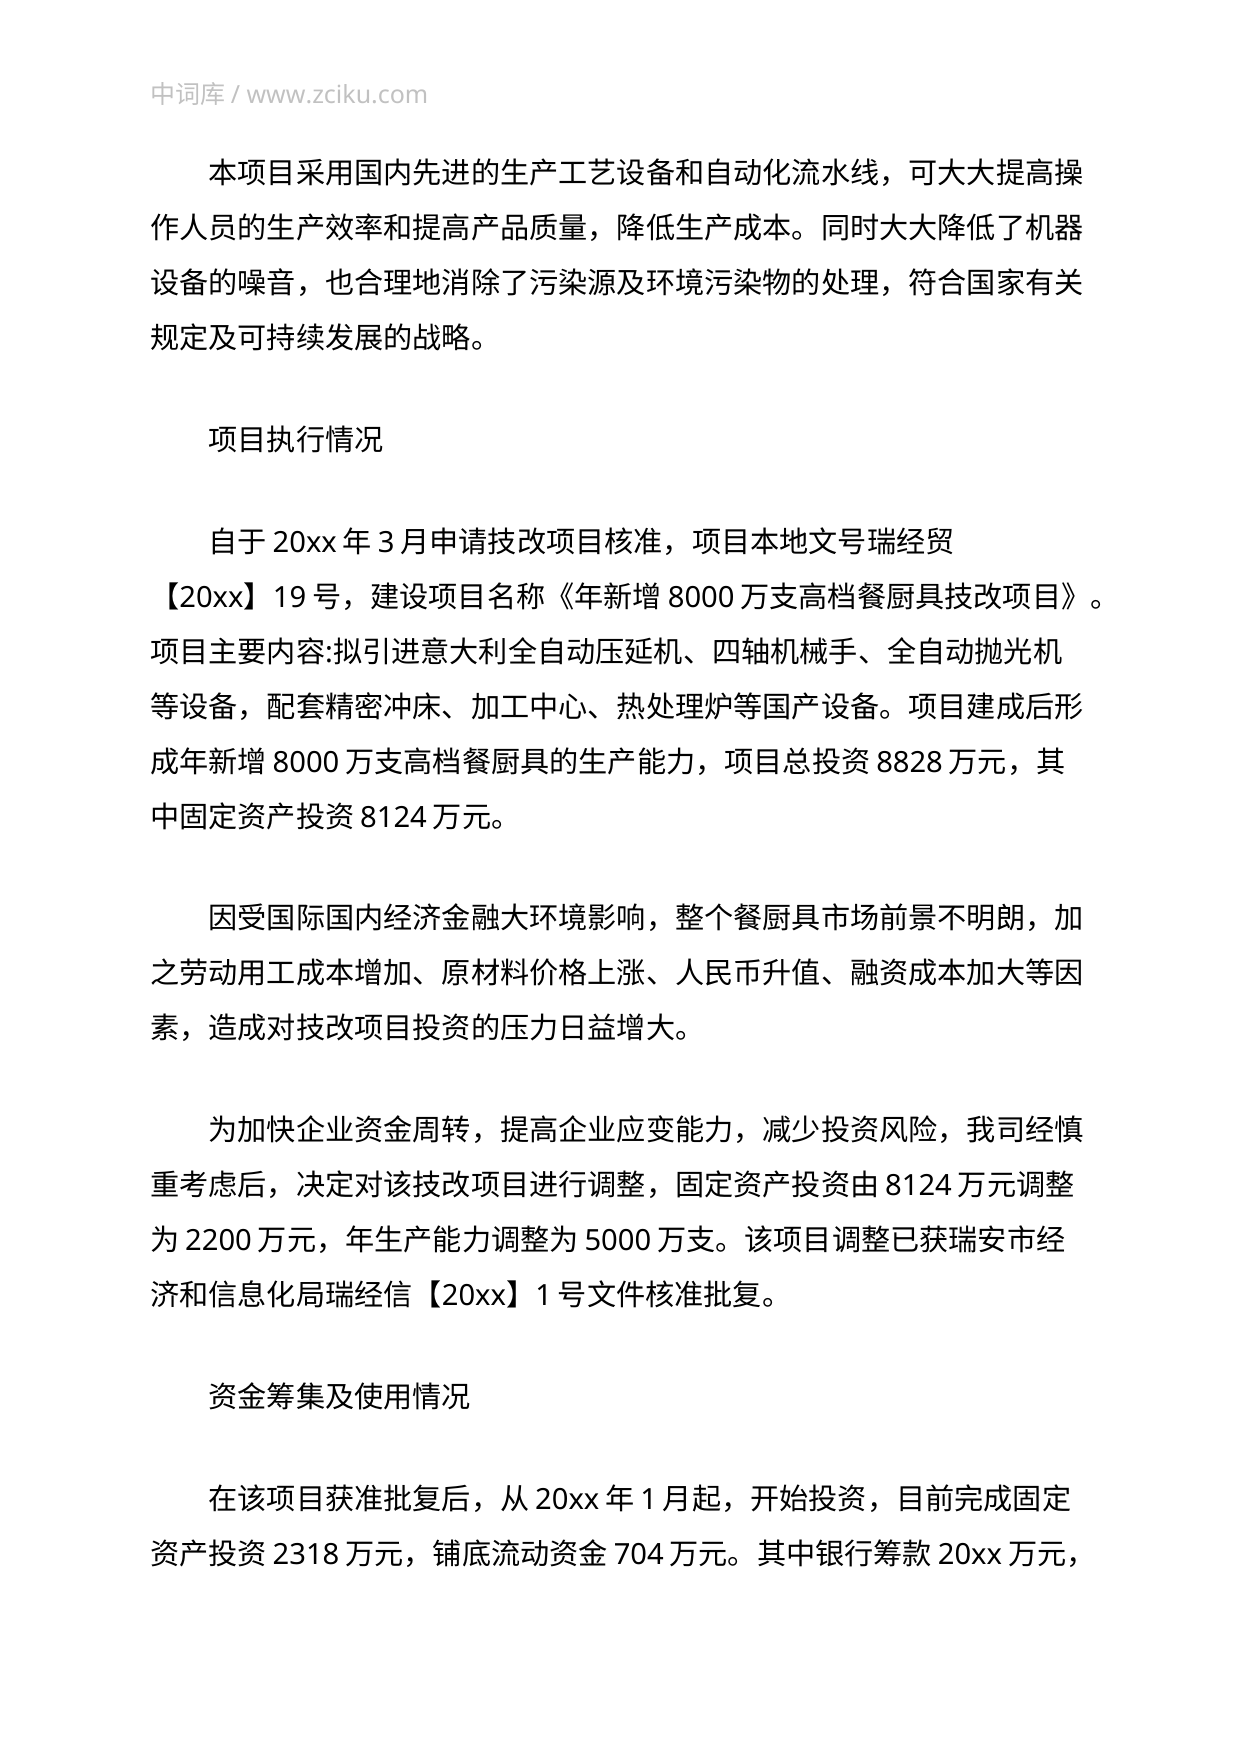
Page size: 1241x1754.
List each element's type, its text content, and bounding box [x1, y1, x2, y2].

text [150, 1475, 1090, 1573]
text 本项目采用国内先进的生产工艺设备和自动化流水线，可大大提高操作人员的生产效率和提高产品质量，降低生产成本。同时大大降低了机器设备的噪音，也合理地消除了污染源及环境污染物的处理，符合国家有关规定及可持续发展的战略。 [150, 150, 1090, 357]
text 项目执行情况 [150, 416, 1090, 459]
text 为加快企业资金周转，提高企业应变能力，减少投资风险，我司经慎重考虑后，决定对该技改项目进行调整，固定资产投资由8124万元调整为2200万元，年生产能力调整为5000万支。该项目调整已获瑞安市经济和信息化局瑞经信【20xx】1号文件核准批复。 [150, 1107, 1090, 1314]
text 自于20xx年3月申请技改项目核准，项目本地文号瑞经贸【20xx】19号，建设项目名称《年新增8000万支高档餐厨具技改项目》。项目主要内容:拟引进意大利全自动压延机、四轴机械手、全自动抛光机等设备，配套精密冲床、加工中心、热处理炉等国产设备。项目建成后形成年新增8000万支高档餐厨具的生产能力，项目总投资8828万元，其中固定资产投资8124万元。 [150, 518, 1090, 836]
text 因受国际国内经济金融大环境影响，整个餐厨具市场前景不明朗，加之劳动用工成本增加、原材料价格上涨、人民币升值、融资成本加大等因素，造成对技改项目投资的压力日益增大。 [150, 895, 1090, 1047]
text 资金筹集及使用情况 [150, 1373, 1090, 1416]
